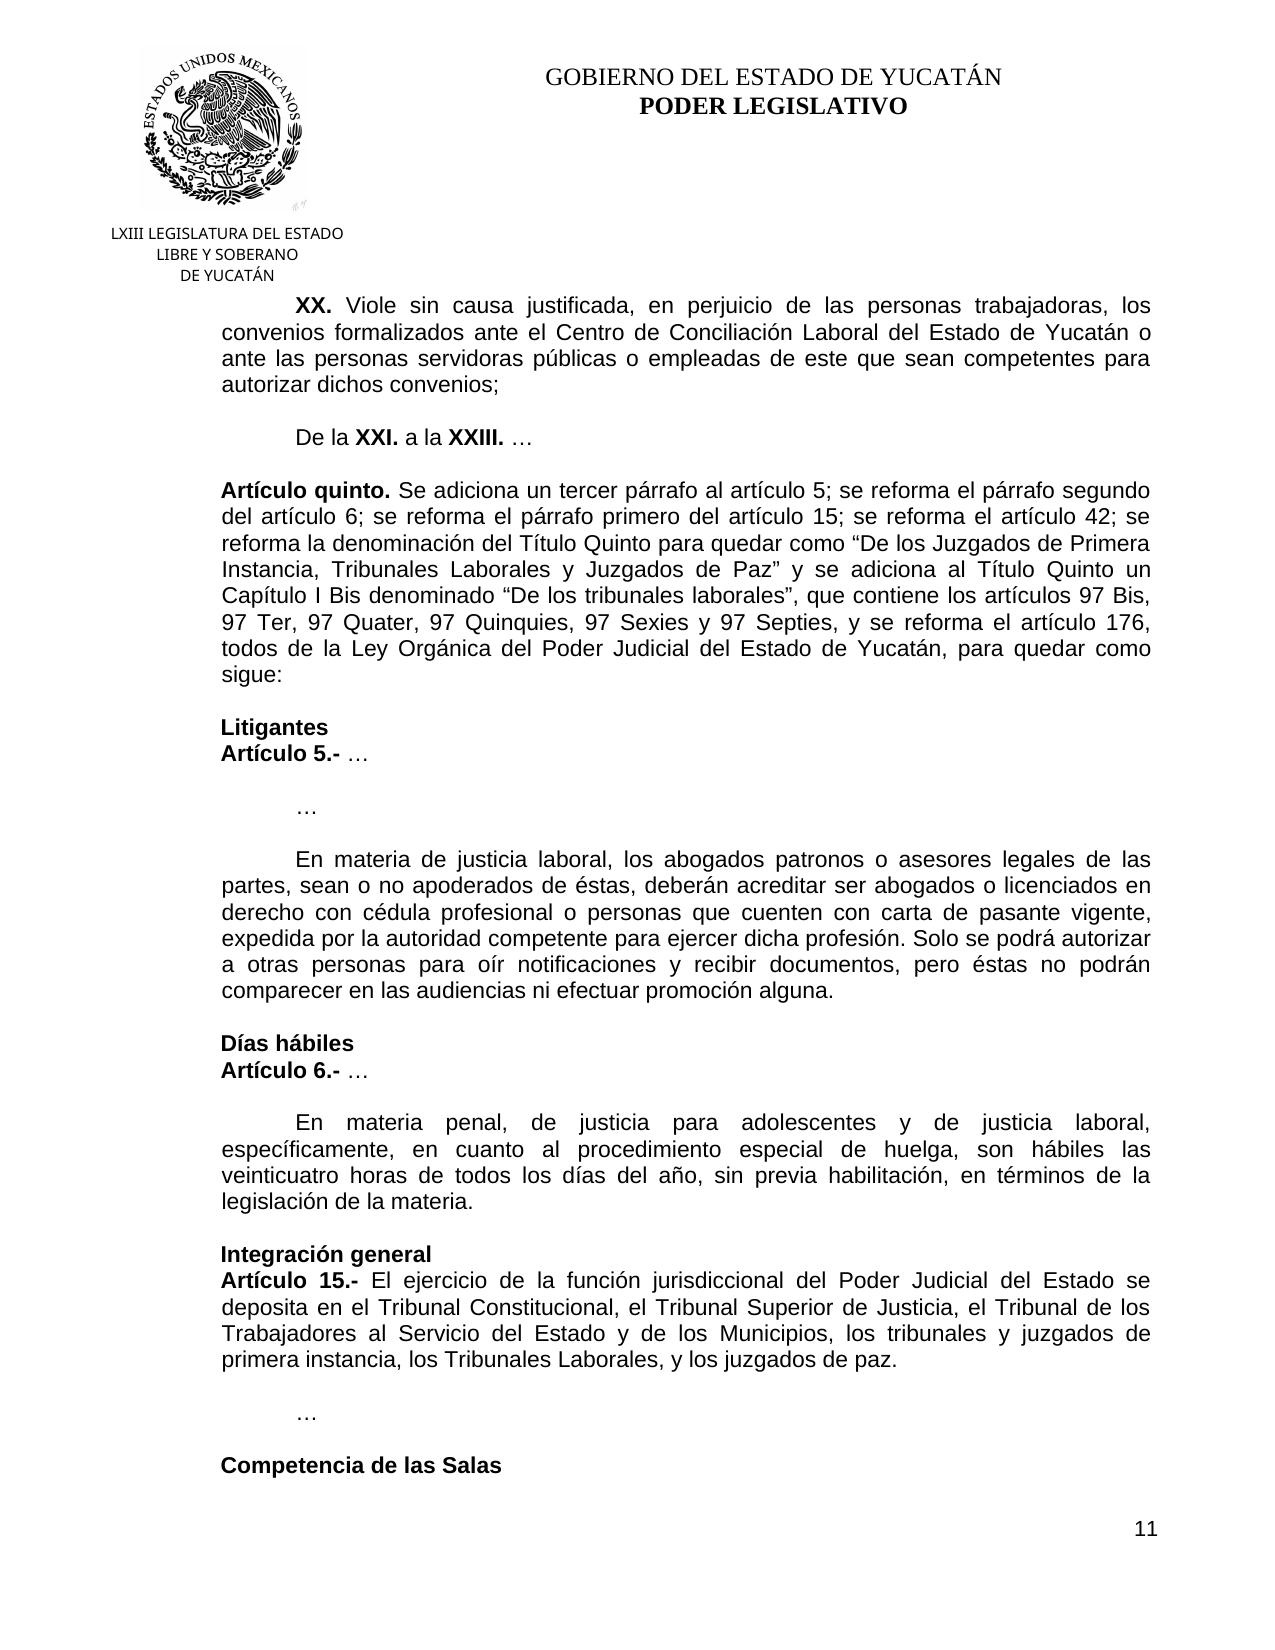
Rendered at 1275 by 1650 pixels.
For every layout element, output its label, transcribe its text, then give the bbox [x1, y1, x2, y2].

text XX. Viole sin causa justificada, en perjuicio de las personas trabajadoras, los convenios formalizados ante el Centro de Conciliación Laboral del Estado de Yucatán o ante las personas servidoras públicas o empleadas de este que sean competentes para autorizar dichos convenios; [221, 292, 1152, 398]
text … [221, 793, 1152, 819]
text Artículo 15.- El ejercicio de la función jurisdiccional del Poder Judicial del Estado se deposita en el Tribunal Constitucional, el Tribunal Superior de Justicia, el Tribunal de los Trabajadores al Servicio del Estado y de los Municipios, los tribunales y juzgados de primera instancia, los Tribunales Laborales, y los juzgados de paz. [220, 1267, 1152, 1373]
text Integración general [220, 1241, 1152, 1267]
text Artículo 5.- … [220, 740, 1152, 767]
text En materia de justicia laboral, los abogados patronos o asesores legales de las partes, sean o no apoderados de éstas, deberán acreditar ser abogados o licenciados en derecho con cédula profesional o personas que cuenten con carta de pasante vigente, expedida por la autoridad competente para ejercer dicha profesión. Solo se podrá autorizar a otras personas para oír notificaciones y recibir documentos, pero éstas no podrán comparecer en las audiencias ni efectuar promoción alguna. [221, 846, 1152, 1004]
text Días hábiles [220, 1030, 1152, 1057]
text Artículo 6.- … [220, 1057, 1152, 1083]
text En materia penal, de justicia para adolescentes y de justicia laboral, específicamente, en cuanto al procedimiento especial de huelga, son hábiles las veinticuatro horas de todos los días del año, sin previa habilitación, en términos de la legislación de la materia. [221, 1109, 1152, 1215]
picture [138, 44, 308, 212]
text Litigantes [220, 714, 1152, 740]
text De la XXI. a la XXIII. … [221, 424, 1152, 450]
text Artículo quinto. Se adiciona un tercer párrafo al artículo 5; se reforma el párrafo segundo del artículo 6; se reforma el párrafo primero del artículo 15; se reforma el artículo 42; se reforma la denominación del Título Quinto para quedar como “De los Juzgados de Primera Instancia, Tribunales Laborales y Juzgados de Paz” y se adiciona al Título Quinto un Capítulo I Bis denominado “De los tribunales laborales”, que contiene los artículos 97 Bis, 97 Ter, 97 Quater, 97 Quinquies, 97 Sexies y 97 Septies, y se reforma el artículo 176, todos de la Ley Orgánica del Poder Judicial del Estado de Yucatán, para quedar como sigue: [220, 477, 1152, 688]
text Competencia de las Salas [220, 1452, 1152, 1478]
text … [221, 1399, 1152, 1426]
